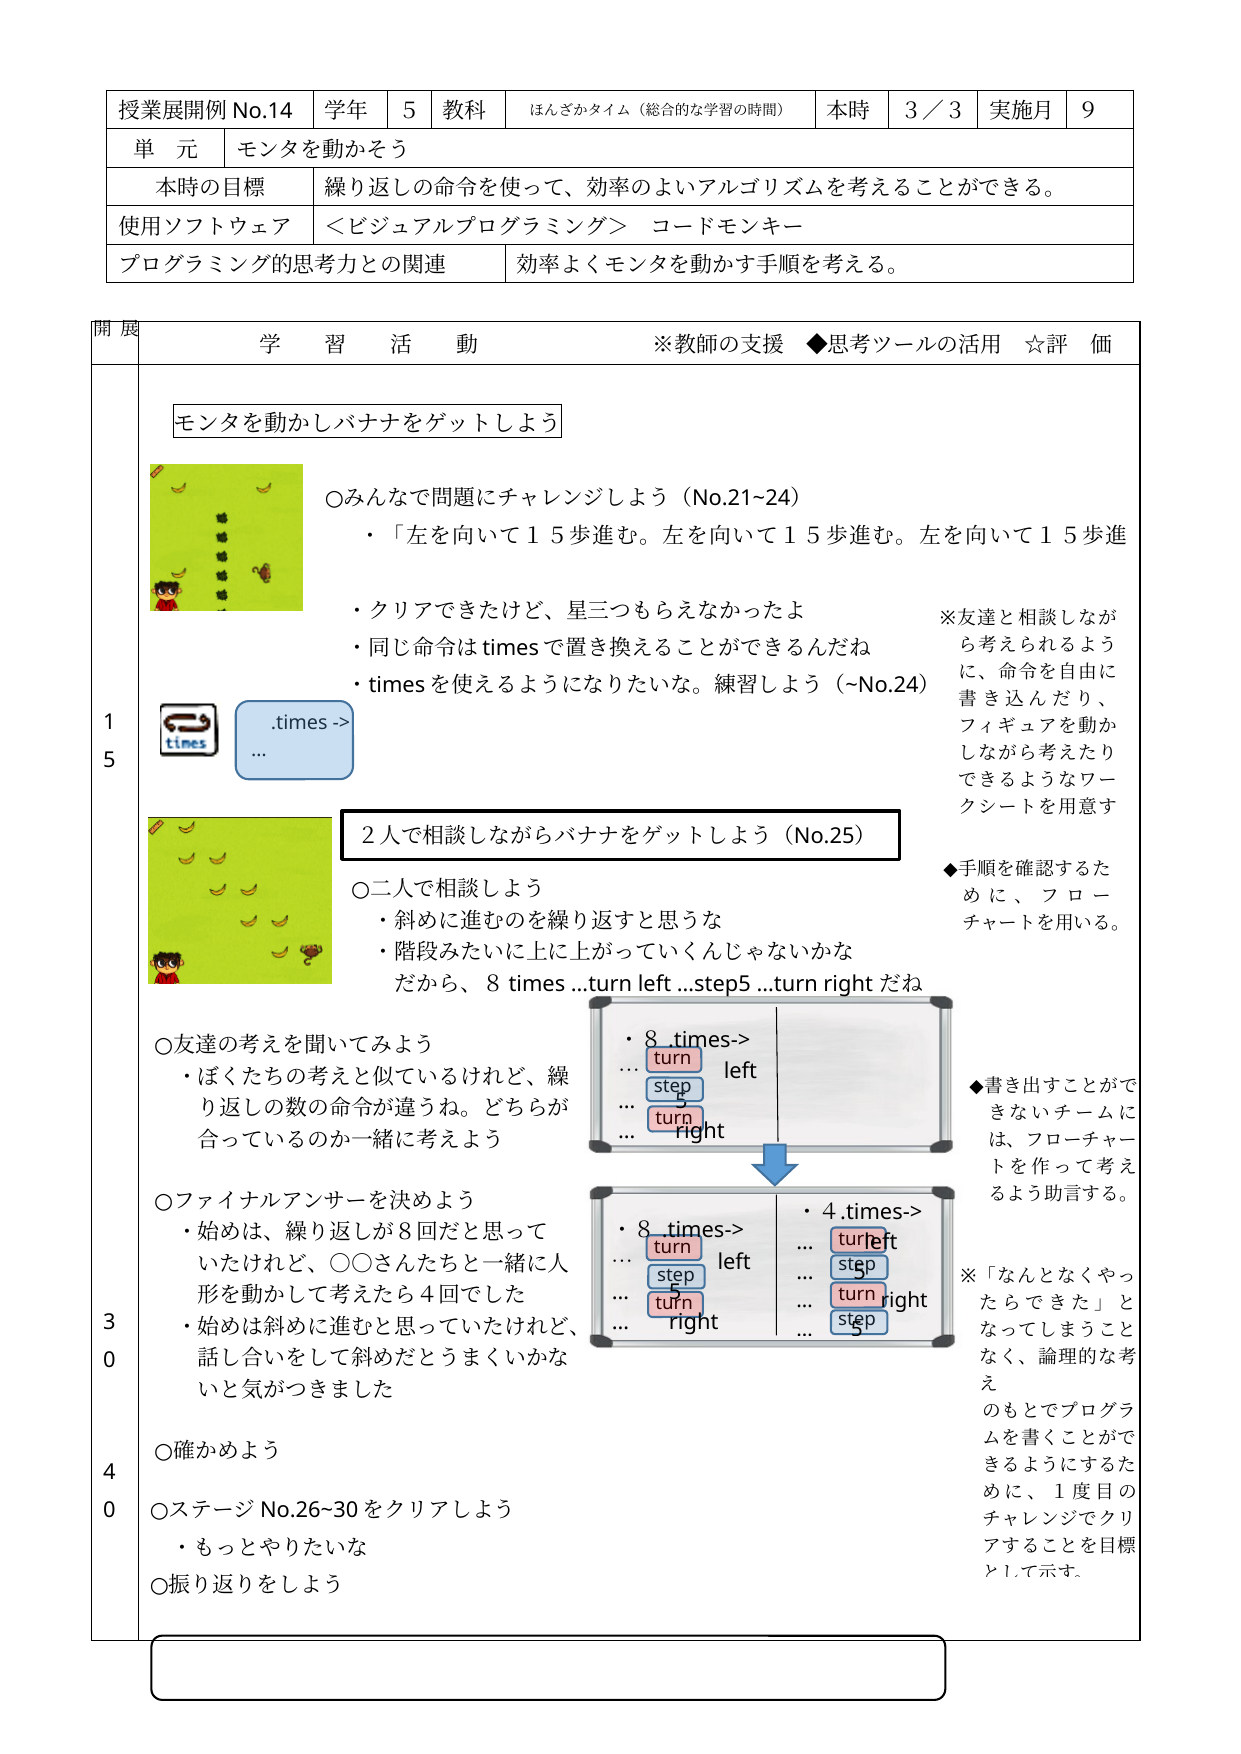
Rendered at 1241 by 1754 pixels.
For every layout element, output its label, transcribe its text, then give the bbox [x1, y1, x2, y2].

table_header ９ [1067, 91, 1133, 128]
table_cell 本時の目標 [107, 168, 313, 205]
picture [150, 464, 303, 611]
table_cell ＜ビジュアルプログラミング＞ コードモンキー [314, 206, 1133, 244]
table_cell 15 30 40 [92, 365, 138, 1640]
picture [160, 700, 221, 759]
table_header 学年 [314, 91, 387, 128]
table_header [92, 322, 138, 364]
table_cell 使用ソフトウェア [107, 206, 313, 244]
table_header 学 習 活 動 ※教師の支援 ◆思考ツールの活用 ☆評 価 [139, 322, 1139, 364]
table_header 授業展開例No.14 [107, 91, 313, 128]
table_header ３／３ [889, 91, 977, 128]
table_cell 繰り返しの命令を使って、効率のよいアルゴリズムを考えることができる。 [314, 168, 1133, 205]
table_header 本時 [816, 91, 888, 128]
table_header 実施月 [978, 91, 1066, 128]
table_header ほんざかタイム（総合的な学習の時間） [506, 91, 815, 128]
table_header 教科 [432, 91, 505, 128]
picture [573, 988, 969, 1161]
picture [148, 817, 332, 984]
table_cell モンタを動かそう [225, 129, 1133, 167]
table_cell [139, 365, 1139, 1640]
table_header ５ [388, 91, 431, 128]
table_cell 単 元 [107, 129, 224, 167]
table_cell 効率よくモンタを動かす手順を考える。 [506, 245, 1133, 282]
table_cell プログラミング的思考力との関連 [107, 245, 505, 282]
